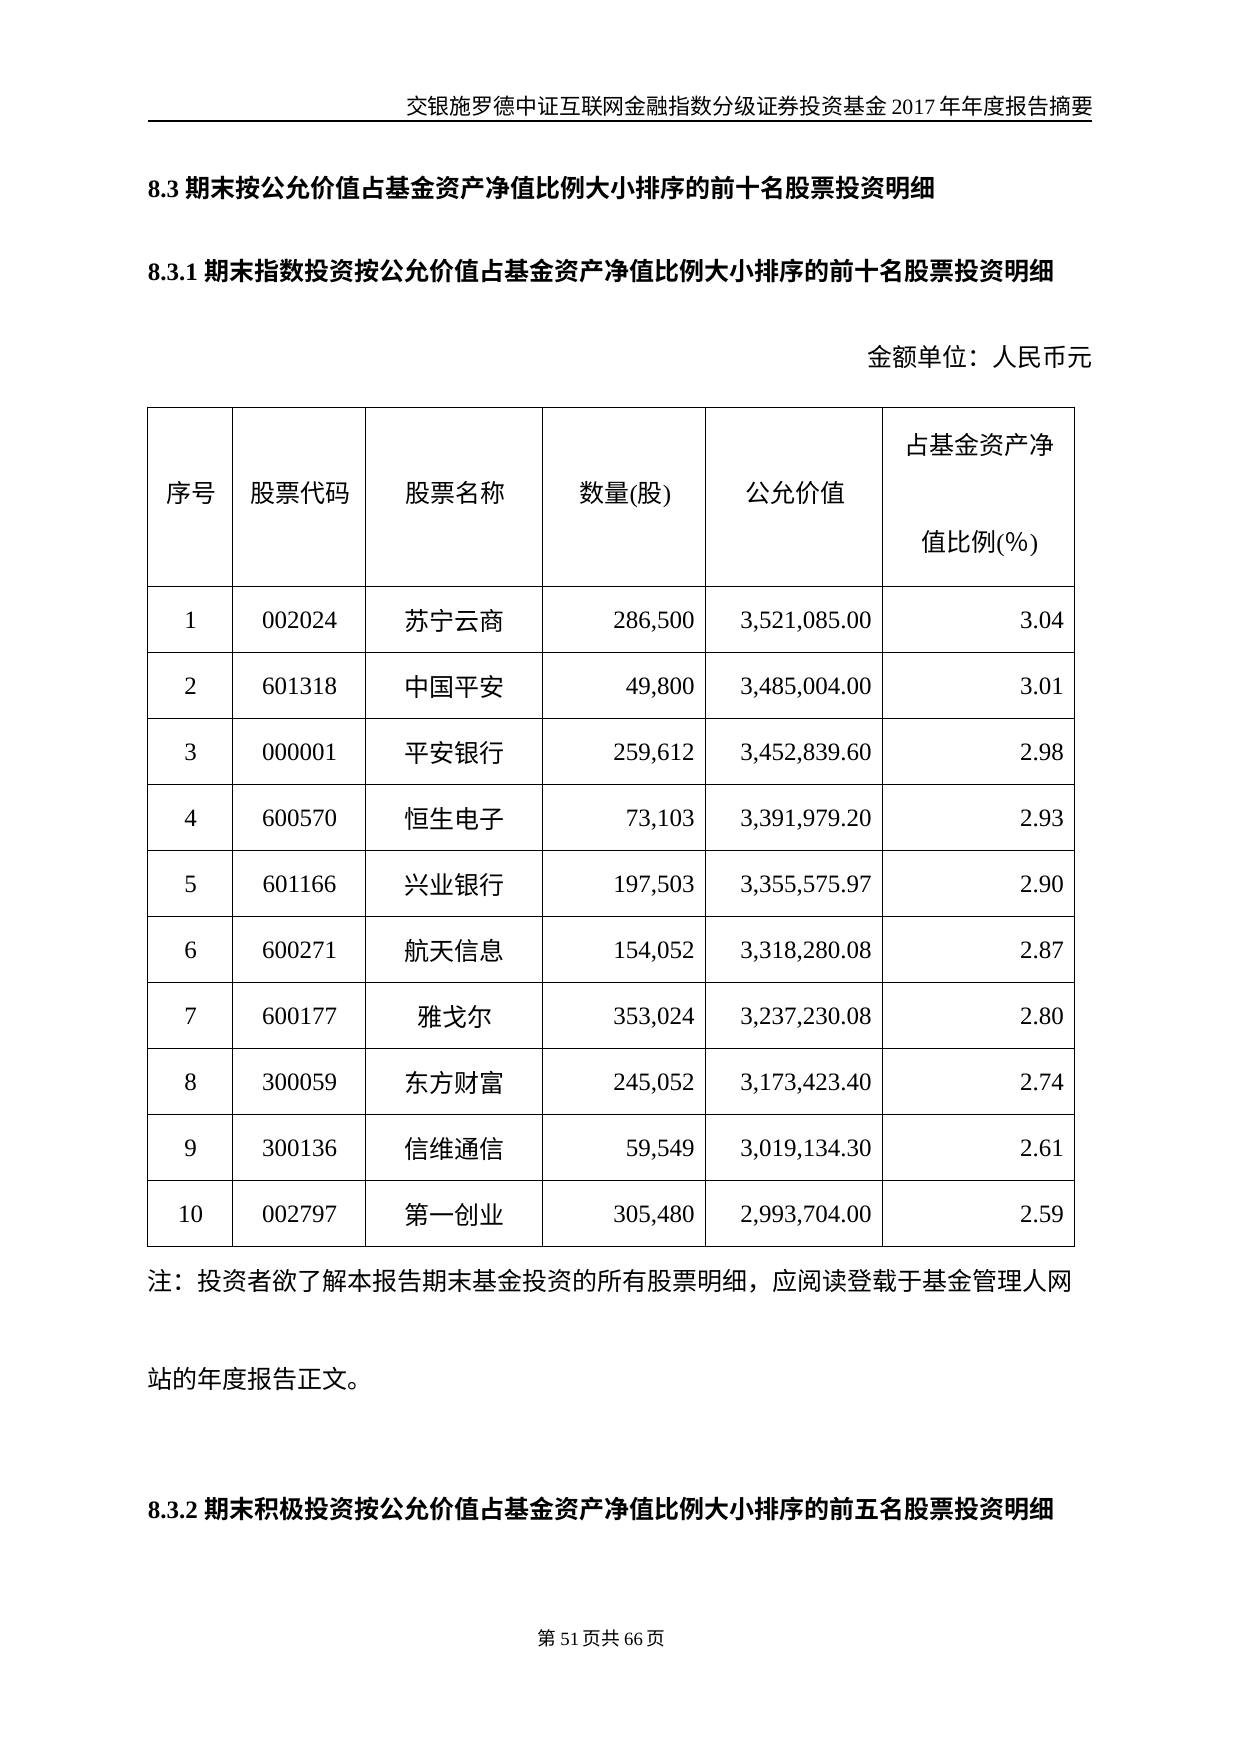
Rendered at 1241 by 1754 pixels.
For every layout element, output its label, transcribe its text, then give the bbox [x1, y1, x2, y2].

table_cell 恒生电子 [366, 785, 542, 850]
table_cell 3.01 [883, 653, 1074, 718]
table_cell 8 [148, 1049, 232, 1114]
table_cell 3.04 [883, 587, 1074, 652]
table_cell 3 [148, 719, 232, 784]
table_cell 2.74 [883, 1049, 1074, 1114]
table_cell 300059 [233, 1049, 365, 1114]
table_cell 259,612 [543, 719, 705, 784]
table_cell 300136 [233, 1115, 365, 1180]
table_cell 雅戈尔 [366, 983, 542, 1048]
table_cell 600177 [233, 983, 365, 1048]
table_header 股票名称 [366, 408, 542, 586]
table_header 公允价值 [706, 408, 882, 586]
table_cell 245,052 [543, 1049, 705, 1114]
table_cell 2.61 [883, 1115, 1074, 1180]
table_cell 600271 [233, 917, 365, 982]
table_cell 中国平安 [366, 653, 542, 718]
table_cell 3,173,423.40 [706, 1049, 882, 1114]
table_cell 000001 [233, 719, 365, 784]
table_cell 3,521,085.00 [706, 587, 882, 652]
table_cell 3,237,230.08 [706, 983, 882, 1048]
table_cell 49,800 [543, 653, 705, 718]
text 金额单位：人民币元 [149, 323, 1092, 388]
table_header 占基金资产净值比例(％) [883, 408, 1074, 586]
table_cell 3,391,979.20 [706, 785, 882, 850]
table_cell 3,485,004.00 [706, 653, 882, 718]
table_header 序号 [148, 408, 232, 586]
table_cell 59,549 [543, 1115, 705, 1180]
table_cell 2.93 [883, 785, 1074, 850]
table_cell 平安银行 [366, 719, 542, 784]
table_cell 286,500 [543, 587, 705, 652]
table_header 股票代码 [233, 408, 365, 586]
table_cell 197,503 [543, 851, 705, 916]
table_cell 第一创业 [366, 1181, 542, 1246]
table_cell 2.59 [883, 1181, 1074, 1246]
table_cell 2 [148, 653, 232, 718]
table_cell 6 [148, 917, 232, 982]
table_cell 航天信息 [366, 917, 542, 982]
table_cell 3,355,575.97 [706, 851, 882, 916]
table_cell 5 [148, 851, 232, 916]
table_cell 600570 [233, 785, 365, 850]
text 8.3.1 期末指数投资按公允价值占基金资产净值比例大小排序的前十名股票投资明细 [148, 237, 1092, 302]
table_cell 305,480 [543, 1181, 705, 1246]
table_cell 2.80 [883, 983, 1074, 1048]
table_cell 7 [148, 983, 232, 1048]
text 注：投资者欲了解本报告期末基金投资的所有股票明细，应阅读登载于基金管理人网站的年度报告正文。 [148, 1247, 1092, 1410]
table_cell 2.98 [883, 719, 1074, 784]
subtitle 8.3 期末按公允价值占基金资产净值比例大小排序的前十名股票投资明细 [148, 154, 1092, 219]
text 8.3.2 期末积极投资按公允价值占基金资产净值比例大小排序的前五名股票投资明细 [148, 1475, 1092, 1540]
table_cell 601166 [233, 851, 365, 916]
table_cell 兴业银行 [366, 851, 542, 916]
table_cell 3,019,134.30 [706, 1115, 882, 1180]
table_cell 2.90 [883, 851, 1074, 916]
table_cell 东方财富 [366, 1049, 542, 1114]
table_cell 苏宁云商 [366, 587, 542, 652]
table_cell 73,103 [543, 785, 705, 850]
table_cell 9 [148, 1115, 232, 1180]
table_cell 353,024 [543, 983, 705, 1048]
table_cell 002024 [233, 587, 365, 652]
table_header 数量(股) [543, 408, 705, 586]
table_cell 3,452,839.60 [706, 719, 882, 784]
table_cell 1 [148, 587, 232, 652]
table_cell 2,993,704.00 [706, 1181, 882, 1246]
table_cell 4 [148, 785, 232, 850]
table_cell 2.87 [883, 917, 1074, 982]
table_cell 3,318,280.08 [706, 917, 882, 982]
table_cell 154,052 [543, 917, 705, 982]
table_cell 10 [148, 1181, 232, 1246]
table_cell 002797 [233, 1181, 365, 1246]
table_cell 信维通信 [366, 1115, 542, 1180]
table_cell 601318 [233, 653, 365, 718]
